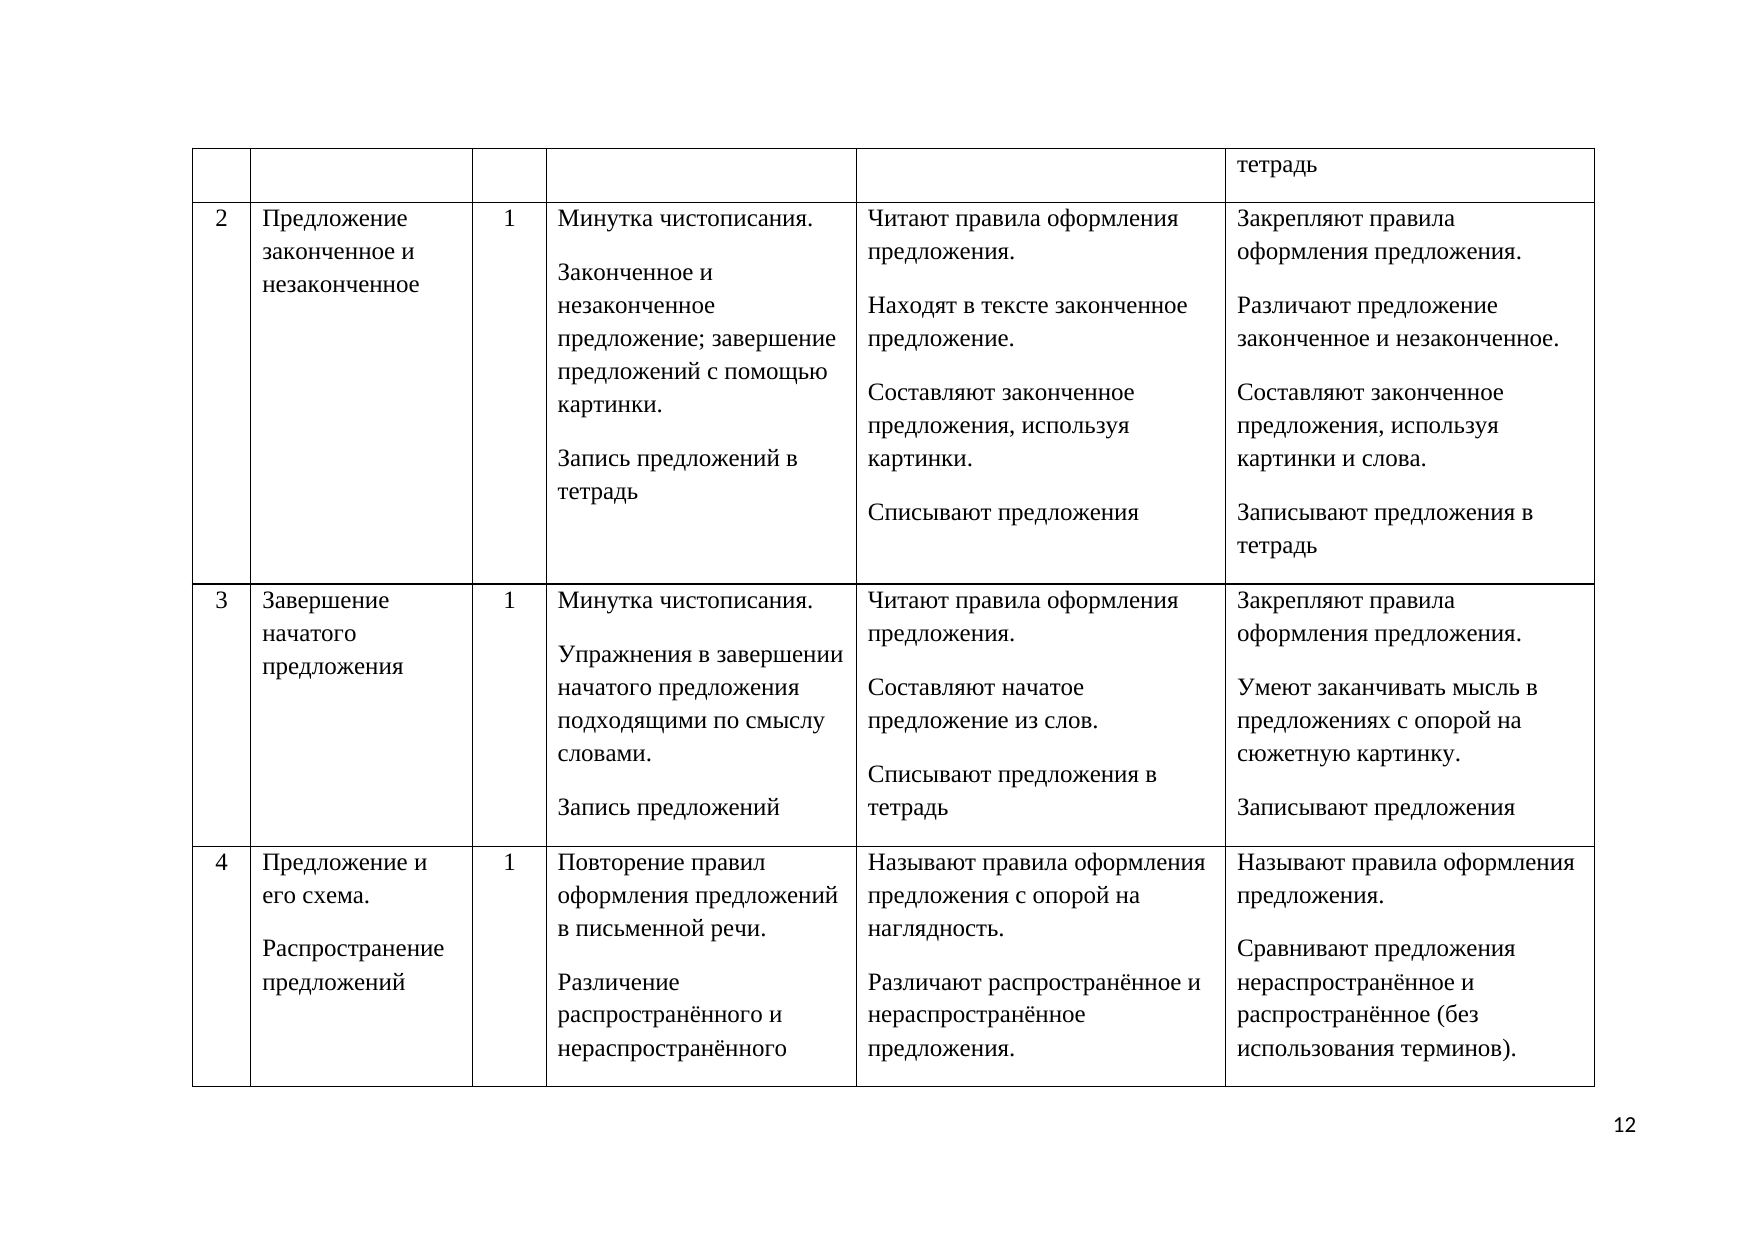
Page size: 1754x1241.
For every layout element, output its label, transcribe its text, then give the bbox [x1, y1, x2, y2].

table_header Читают правила оформления предложения. Составляют начатое предложение из слов. Списывают предложения в тетрадь [857, 585, 1225, 846]
table_cell Предложение законченное и незаконченное [251, 203, 472, 583]
table_cell 1 [193, 149, 250, 202]
table_cell 4 [193, 847, 250, 1086]
table_cell 1 [473, 149, 546, 202]
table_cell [547, 149, 856, 202]
table_header 3 [193, 585, 250, 846]
table_header Закрепляют правила оформления предложения. Умеют заканчивать мысль в предложениях с опорой на сюжетную картинку. Записывают предложения [1226, 585, 1594, 846]
table_cell 2 [193, 203, 250, 583]
table_cell Минутка чистописания. Законченное и незаконченное предложение; завершение предложений с помощью картинки. Запись предложений в тетрадь [547, 203, 856, 583]
table_header 1 [473, 585, 546, 846]
table_cell 1 [473, 203, 546, 583]
table_header Минутка чистописания. Упражнения в завершении начатого предложения подходящими по смыслу словами. Запись предложений [547, 585, 856, 846]
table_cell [251, 847, 472, 1086]
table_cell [857, 847, 1225, 1086]
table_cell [1226, 149, 1594, 202]
table_cell Закрепляют правила оформления предложения. Различают предложение законченное и незаконченное. Составляют законченное предложения, используя картинки и слова. Записывают предложения в тетрадь [1226, 203, 1594, 583]
table_header Завершение начатого предложения [251, 585, 472, 846]
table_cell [251, 149, 472, 202]
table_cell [1226, 847, 1594, 1086]
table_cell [547, 847, 856, 1086]
table_cell Читают правила оформления предложения. Находят в тексте законченное предложение. Составляют законченное предложения, используя картинки. Списывают предложения [857, 203, 1225, 583]
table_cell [857, 149, 1225, 202]
table_cell 1 [473, 847, 546, 1086]
